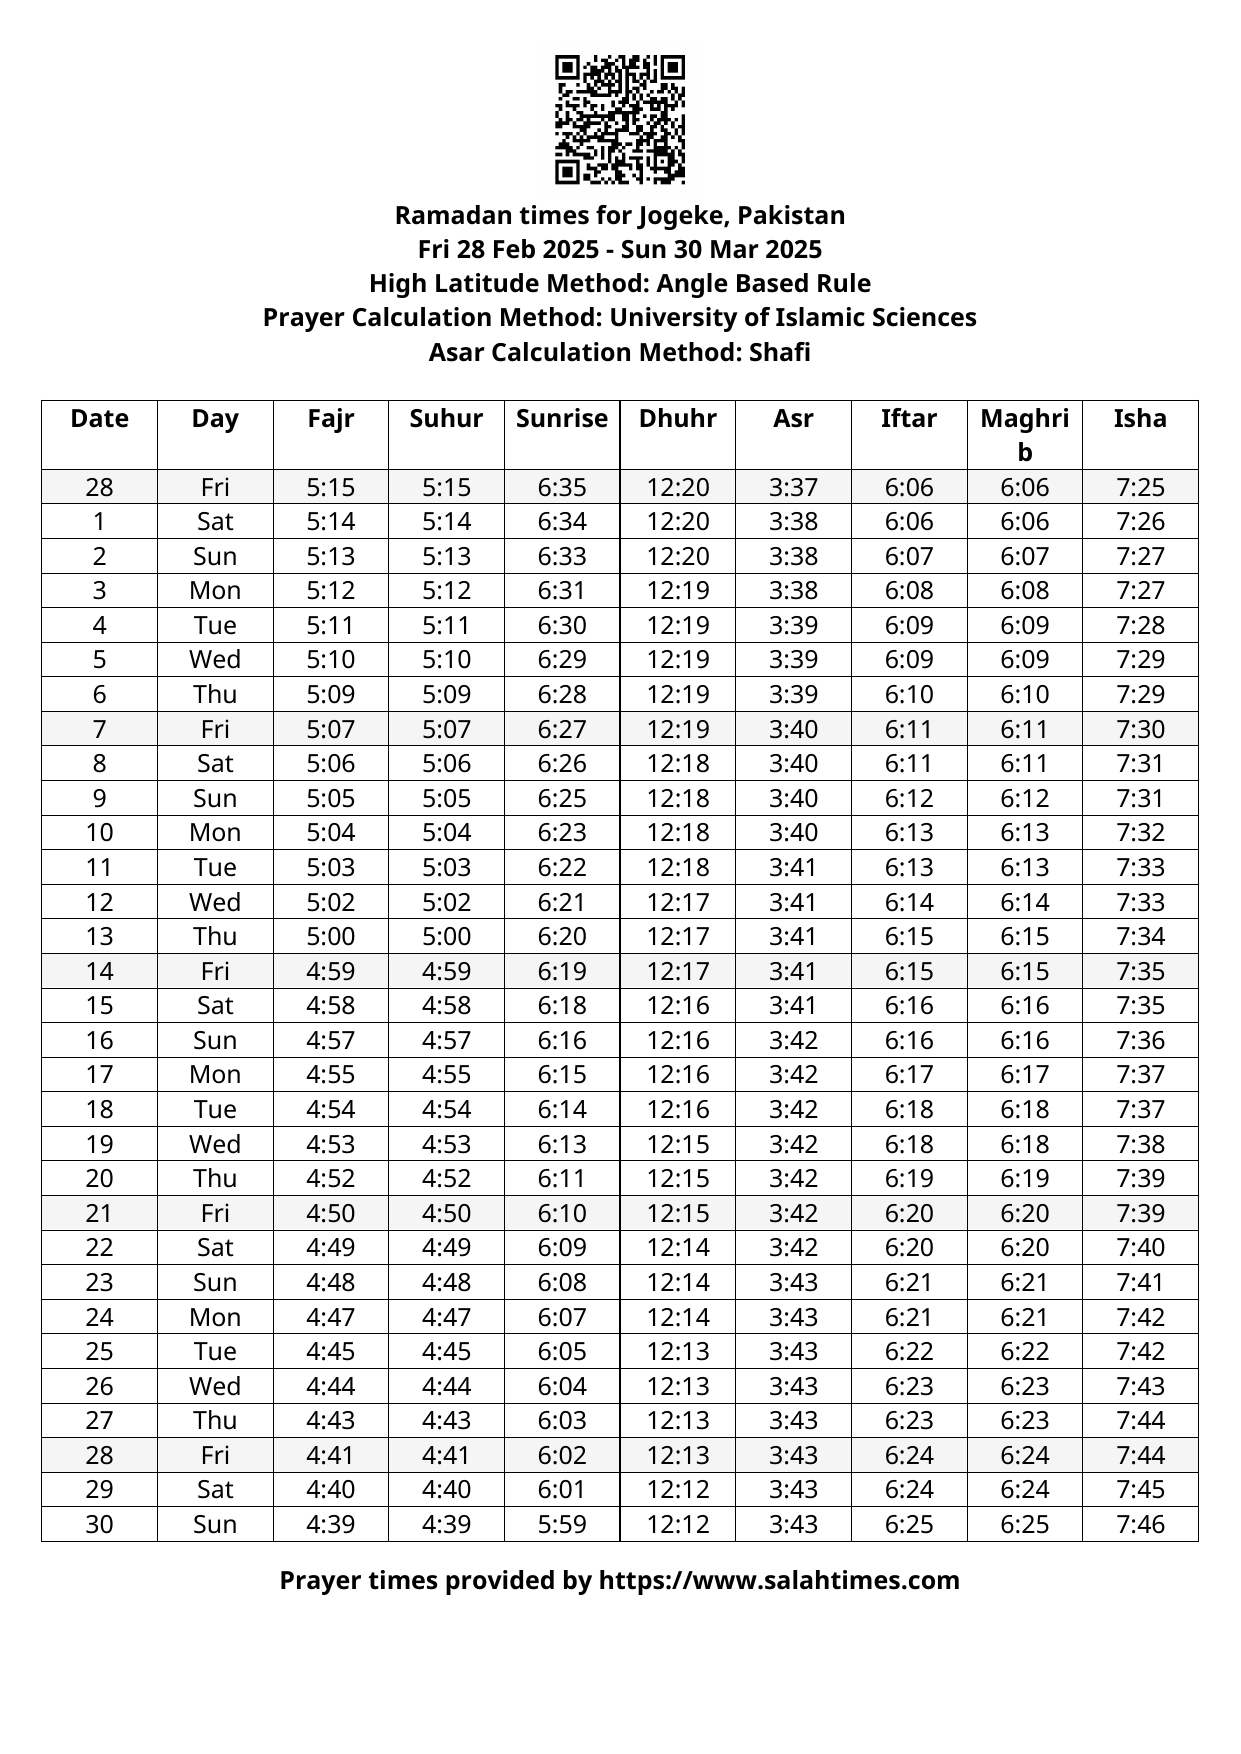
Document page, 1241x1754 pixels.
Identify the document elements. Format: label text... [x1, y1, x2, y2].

table_cell 4:44 [274, 1369, 388, 1402]
table_cell 3:37 [736, 470, 851, 503]
table_cell 6:18 [968, 1092, 1082, 1126]
table_cell 4:41 [389, 1438, 504, 1472]
table_cell 6:15 [968, 954, 1082, 987]
table_cell Wed [158, 885, 273, 918]
text Fri 28 Feb 2025 - Sun 30 Mar 2025 [42, 232, 1198, 266]
table_cell 5:10 [274, 643, 388, 676]
table_cell 3:41 [736, 919, 851, 953]
table_cell 3:43 [736, 1369, 851, 1402]
table_cell 5:02 [274, 885, 388, 918]
table_cell 6:12 [852, 781, 967, 814]
table_header Date [42, 401, 157, 469]
table_cell 7:33 [1083, 885, 1198, 918]
table_cell 11 [42, 850, 157, 884]
table_cell 6:11 [852, 712, 967, 745]
table_cell 8 [42, 746, 157, 780]
table_cell 5:04 [274, 816, 388, 849]
table_cell 5:09 [274, 677, 388, 711]
table_cell 7:41 [1083, 1265, 1198, 1299]
table_cell Mon [158, 816, 273, 849]
table_cell 23 [42, 1265, 157, 1299]
table_cell 26 [42, 1369, 157, 1402]
table_cell 3:38 [736, 539, 851, 572]
table_cell 12:13 [621, 1334, 735, 1368]
table_cell 6:13 [968, 850, 1082, 884]
table_cell Sun [158, 1023, 273, 1057]
table_cell Tue [158, 1334, 273, 1368]
table_cell 17 [42, 1058, 157, 1091]
table_cell 10 [42, 816, 157, 849]
table_cell Sat [158, 1231, 273, 1264]
table_cell 5:12 [274, 574, 388, 607]
table_cell 6:03 [505, 1404, 619, 1437]
table_cell 7:31 [1083, 781, 1198, 814]
table_cell 6:13 [505, 1127, 619, 1160]
table_header Suhur [389, 401, 504, 469]
table_cell 12:18 [621, 746, 735, 780]
table_cell 4:43 [274, 1404, 388, 1437]
table_cell 6:18 [852, 1127, 967, 1160]
table_cell 7 [42, 712, 157, 745]
table_cell 5:03 [389, 850, 504, 884]
table_cell Sat [158, 989, 273, 1022]
table_cell 4:59 [274, 954, 388, 987]
table_cell 3:41 [736, 850, 851, 884]
table_cell 6:24 [968, 1438, 1082, 1472]
table_cell 5:09 [389, 677, 504, 711]
table_cell 6:20 [852, 1196, 967, 1229]
table_cell 6:15 [852, 954, 967, 987]
table_cell 7:43 [1083, 1369, 1198, 1402]
table_cell 5:15 [274, 470, 388, 503]
table_cell 4:57 [389, 1023, 504, 1057]
table_cell 6:10 [852, 677, 967, 711]
table_cell 6:15 [968, 919, 1082, 953]
table_cell Fri [158, 1196, 273, 1229]
table_cell 6:20 [968, 1196, 1082, 1229]
table_cell 4:49 [389, 1231, 504, 1264]
table_cell 3:43 [736, 1334, 851, 1368]
table_cell 6:29 [505, 643, 619, 676]
table_cell 3:41 [736, 989, 851, 1022]
table_cell 16 [42, 1023, 157, 1057]
table_cell 3:39 [736, 608, 851, 642]
table_cell 5:59 [505, 1507, 619, 1541]
table_cell 6:19 [852, 1161, 967, 1195]
table_cell 12:15 [621, 1196, 735, 1229]
table_cell 3:41 [736, 885, 851, 918]
table_cell 5:11 [389, 608, 504, 642]
table_cell 6:24 [852, 1438, 967, 1472]
table_cell 5:07 [389, 712, 504, 745]
table_cell 4:48 [274, 1265, 388, 1299]
table_cell 3:40 [736, 746, 851, 780]
table_cell 12:19 [621, 574, 735, 607]
table_cell 6:10 [505, 1196, 619, 1229]
table_cell 12:18 [621, 781, 735, 814]
text High Latitude Method: Angle Based Rule [42, 266, 1198, 300]
table_cell Sun [158, 1507, 273, 1541]
table_cell 7:34 [1083, 919, 1198, 953]
table_cell 7:46 [1083, 1507, 1198, 1541]
table_cell 3:42 [736, 1161, 851, 1195]
table_cell 12:20 [621, 504, 735, 538]
table_cell 6:12 [968, 781, 1082, 814]
table_cell 4:53 [274, 1127, 388, 1160]
table_cell 6:08 [505, 1265, 619, 1299]
table_header Maghrib [968, 401, 1082, 469]
table_cell 12:16 [621, 1092, 735, 1126]
table_cell 29 [42, 1473, 157, 1506]
table_cell 6:11 [505, 1161, 619, 1195]
table_cell 6:25 [968, 1507, 1082, 1541]
table_cell 4:45 [274, 1334, 388, 1368]
table_cell 22 [42, 1231, 157, 1264]
table_cell 6:21 [852, 1300, 967, 1333]
table_cell 12:16 [621, 1023, 735, 1057]
table_cell 27 [42, 1404, 157, 1437]
table_cell 4 [42, 608, 157, 642]
table_cell 3:38 [736, 574, 851, 607]
table_cell 6:25 [505, 781, 619, 814]
table_cell 14 [42, 954, 157, 987]
table_cell 3:39 [736, 643, 851, 676]
table_cell Fri [158, 470, 273, 503]
table_cell 4:50 [389, 1196, 504, 1229]
table_cell 6:31 [505, 574, 619, 607]
table_cell 4:52 [389, 1161, 504, 1195]
table_cell Thu [158, 1161, 273, 1195]
table_cell 12:20 [621, 539, 735, 572]
table_cell 4:52 [274, 1161, 388, 1195]
table_cell 3:42 [736, 1023, 851, 1057]
table_cell 6:02 [505, 1438, 619, 1472]
table_cell 6:14 [505, 1092, 619, 1126]
table_cell 7:40 [1083, 1231, 1198, 1264]
table_cell 5:05 [389, 781, 504, 814]
table_cell 6:06 [852, 504, 967, 538]
text Ramadan times for Jogeke, Pakistan [42, 198, 1198, 232]
table_cell 7:42 [1083, 1334, 1198, 1368]
table_cell 1 [42, 504, 157, 538]
table_cell 4:47 [274, 1300, 388, 1333]
table_cell 12:17 [621, 885, 735, 918]
table_cell 7:37 [1083, 1058, 1198, 1091]
table_cell 7:44 [1083, 1404, 1198, 1437]
text Asar Calculation Method: Shafi [42, 334, 1198, 368]
table_cell 6:14 [852, 885, 967, 918]
table_cell 5:10 [389, 643, 504, 676]
table_cell 4:55 [274, 1058, 388, 1091]
table_cell Thu [158, 919, 273, 953]
table_cell Fri [158, 954, 273, 987]
table_cell 6:16 [505, 1023, 619, 1057]
table_cell 5:02 [389, 885, 504, 918]
table_cell 13 [42, 919, 157, 953]
table_cell 4:44 [389, 1369, 504, 1402]
table_cell 7:32 [1083, 816, 1198, 849]
table_cell 4:48 [389, 1265, 504, 1299]
table_cell 5:03 [274, 850, 388, 884]
table_cell 6:17 [852, 1058, 967, 1091]
table_cell 20 [42, 1161, 157, 1195]
table_cell 12:17 [621, 919, 735, 953]
table_cell 6:20 [505, 919, 619, 953]
table_cell 7:38 [1083, 1127, 1198, 1160]
table_cell 5:00 [274, 919, 388, 953]
table_cell Thu [158, 1404, 273, 1437]
table_cell 3:41 [736, 954, 851, 987]
table_header Isha [1083, 401, 1198, 469]
table_cell 4:57 [274, 1023, 388, 1057]
table_cell 6:20 [852, 1231, 967, 1264]
table_cell 6:09 [968, 643, 1082, 676]
table_cell 6:22 [852, 1334, 967, 1368]
table_cell 6:21 [968, 1300, 1082, 1333]
table_cell Sun [158, 1265, 273, 1299]
table_cell 5:06 [389, 746, 504, 780]
table_cell 4:55 [389, 1058, 504, 1091]
text Prayer Calculation Method: University of Islamic Sciences [42, 300, 1198, 334]
table_cell 7:39 [1083, 1161, 1198, 1195]
table_cell 7:36 [1083, 1023, 1198, 1057]
table_cell 3:42 [736, 1196, 851, 1229]
table_cell 6:23 [505, 816, 619, 849]
table_cell 6:33 [505, 539, 619, 572]
table_cell 4:43 [389, 1404, 504, 1437]
table_cell 3:43 [736, 1404, 851, 1437]
table_cell 18 [42, 1092, 157, 1126]
table_cell 6:24 [852, 1473, 967, 1506]
table_cell 3:42 [736, 1231, 851, 1264]
table_cell 4:58 [274, 989, 388, 1022]
table_cell 6:16 [852, 989, 967, 1022]
table_header Iftar [852, 401, 967, 469]
table_cell 6:16 [968, 1023, 1082, 1057]
table_cell 6:09 [852, 608, 967, 642]
table_cell 12:16 [621, 1058, 735, 1091]
table_cell 6:16 [852, 1023, 967, 1057]
table_cell 6:09 [505, 1231, 619, 1264]
table_cell 12:12 [621, 1473, 735, 1506]
table_cell 3:40 [736, 712, 851, 745]
table_cell 6:06 [968, 504, 1082, 538]
table_cell 6:20 [968, 1231, 1082, 1264]
table_cell 6:22 [968, 1334, 1082, 1368]
table_cell Mon [158, 1058, 273, 1091]
table_cell 12:19 [621, 712, 735, 745]
table_cell 6:16 [968, 989, 1082, 1022]
table_cell 6:01 [505, 1473, 619, 1506]
table_cell Sat [158, 1473, 273, 1506]
table_cell 6:23 [968, 1369, 1082, 1402]
table_cell 6:18 [505, 989, 619, 1022]
table_cell 6:07 [505, 1300, 619, 1333]
table_cell Wed [158, 1369, 273, 1402]
table_cell 12:13 [621, 1404, 735, 1437]
table_cell 12:14 [621, 1300, 735, 1333]
table_cell 3:42 [736, 1127, 851, 1160]
table_cell 6:18 [968, 1127, 1082, 1160]
table_cell 4:39 [389, 1507, 504, 1541]
table_cell Sat [158, 504, 273, 538]
table_cell 4:58 [389, 989, 504, 1022]
table_cell 6:19 [505, 954, 619, 987]
table_cell 5:14 [389, 504, 504, 538]
table_cell 7:44 [1083, 1438, 1198, 1472]
text Prayer times provided by https://www.salahtimes.com [42, 1563, 1198, 1597]
table_cell 6:17 [968, 1058, 1082, 1091]
table_cell Fri [158, 712, 273, 745]
table_cell 6:14 [968, 885, 1082, 918]
table_cell 12:16 [621, 989, 735, 1022]
table_cell 6:09 [852, 643, 967, 676]
table_cell 7:37 [1083, 1092, 1198, 1126]
table_cell 4:41 [274, 1438, 388, 1472]
table_cell 6:06 [968, 470, 1082, 503]
table_cell 12:15 [621, 1127, 735, 1160]
table_cell 19 [42, 1127, 157, 1160]
table_cell Tue [158, 608, 273, 642]
table_cell 7:42 [1083, 1300, 1198, 1333]
table_cell 4:54 [274, 1092, 388, 1126]
table_cell 6:08 [852, 574, 967, 607]
table_cell 7:35 [1083, 989, 1198, 1022]
table_cell 5:04 [389, 816, 504, 849]
table_cell 7:29 [1083, 643, 1198, 676]
table_cell 25 [42, 1334, 157, 1368]
table_cell 6:26 [505, 746, 619, 780]
table_cell 4:59 [389, 954, 504, 987]
table_cell 6:04 [505, 1369, 619, 1402]
table_cell Mon [158, 1300, 273, 1333]
table_cell 7:27 [1083, 574, 1198, 607]
table_cell 3:43 [736, 1300, 851, 1333]
table_cell 5:06 [274, 746, 388, 780]
table_cell 4:54 [389, 1092, 504, 1126]
table_cell 12:15 [621, 1161, 735, 1195]
table_cell 7:39 [1083, 1196, 1198, 1229]
table_cell 12:18 [621, 850, 735, 884]
table_cell 9 [42, 781, 157, 814]
table_cell 4:50 [274, 1196, 388, 1229]
table_cell 6:21 [505, 885, 619, 918]
table_cell 7:26 [1083, 504, 1198, 538]
table_cell 5:00 [389, 919, 504, 953]
table_cell 6:27 [505, 712, 619, 745]
table_cell 12:17 [621, 954, 735, 987]
table_cell Wed [158, 1127, 273, 1160]
table_cell 7:29 [1083, 677, 1198, 711]
table_cell 12 [42, 885, 157, 918]
table_cell 6:23 [852, 1404, 967, 1437]
table_cell 12:19 [621, 677, 735, 711]
table_cell Fri [158, 1438, 273, 1472]
table_cell 28 [42, 470, 157, 503]
table_header Day [158, 401, 273, 469]
table_cell 15 [42, 989, 157, 1022]
table_cell Mon [158, 574, 273, 607]
table_cell Tue [158, 850, 273, 884]
table_cell 7:31 [1083, 746, 1198, 780]
table_cell 5:13 [389, 539, 504, 572]
table_header Dhuhr [621, 401, 735, 469]
table_cell 6:24 [968, 1473, 1082, 1506]
table_cell 6:30 [505, 608, 619, 642]
table_cell 6:11 [968, 746, 1082, 780]
table_cell 6:21 [852, 1265, 967, 1299]
table_cell 3:43 [736, 1507, 851, 1541]
table_cell 7:25 [1083, 470, 1198, 503]
table_cell 6:25 [852, 1507, 967, 1541]
table_cell 12:13 [621, 1369, 735, 1402]
table_cell 30 [42, 1507, 157, 1541]
table_header Asr [736, 401, 851, 469]
table_cell 6:35 [505, 470, 619, 503]
table_cell 3:43 [736, 1265, 851, 1299]
table_cell 12:19 [621, 608, 735, 642]
table_cell 3:39 [736, 677, 851, 711]
table_cell 3 [42, 574, 157, 607]
table_cell 12:14 [621, 1231, 735, 1264]
table_cell 5:13 [274, 539, 388, 572]
table_cell 12:19 [621, 643, 735, 676]
table_cell 7:28 [1083, 608, 1198, 642]
table_cell 6:11 [852, 746, 967, 780]
table_cell 3:42 [736, 1058, 851, 1091]
table_cell 5:14 [274, 504, 388, 538]
table_cell 5:15 [389, 470, 504, 503]
table_cell 6:10 [968, 677, 1082, 711]
table_cell 12:13 [621, 1438, 735, 1472]
table_cell 5:11 [274, 608, 388, 642]
table_cell 3:42 [736, 1092, 851, 1126]
table_cell 7:33 [1083, 850, 1198, 884]
table_cell 7:27 [1083, 539, 1198, 572]
table_cell 24 [42, 1300, 157, 1333]
table_cell 6:15 [852, 919, 967, 953]
table_cell 7:30 [1083, 712, 1198, 745]
table_cell 4:49 [274, 1231, 388, 1264]
table_cell 5:05 [274, 781, 388, 814]
table_cell 21 [42, 1196, 157, 1229]
table_cell 6:22 [505, 850, 619, 884]
table_cell 6:18 [852, 1092, 967, 1126]
table_cell 6:05 [505, 1334, 619, 1368]
table_cell 12:20 [621, 470, 735, 503]
table_cell 5 [42, 643, 157, 676]
table_cell 6:28 [505, 677, 619, 711]
table_cell 2 [42, 539, 157, 572]
table_cell Tue [158, 1092, 273, 1126]
table_cell 6:13 [852, 850, 967, 884]
table_cell 6:08 [968, 574, 1082, 607]
table_cell Thu [158, 677, 273, 711]
table_header Sunrise [505, 401, 619, 469]
table_cell 12:14 [621, 1265, 735, 1299]
table_cell 3:43 [736, 1473, 851, 1506]
table_cell Sat [158, 746, 273, 780]
table_cell 3:40 [736, 781, 851, 814]
table_cell 4:47 [389, 1300, 504, 1333]
table_cell 4:39 [274, 1507, 388, 1541]
table_cell 3:38 [736, 504, 851, 538]
table_cell 6:23 [968, 1404, 1082, 1437]
table_cell Sun [158, 781, 273, 814]
table_cell Wed [158, 643, 273, 676]
table_cell 6:06 [852, 470, 967, 503]
table_cell 5:12 [389, 574, 504, 607]
table_cell 6:07 [852, 539, 967, 572]
table_cell 6:13 [852, 816, 967, 849]
table_cell 7:35 [1083, 954, 1198, 987]
table_cell 6:13 [968, 816, 1082, 849]
table_cell 28 [42, 1438, 157, 1472]
table_header Fajr [274, 401, 388, 469]
table_cell 6 [42, 677, 157, 711]
table_cell 12:12 [621, 1507, 735, 1541]
table_cell 4:40 [389, 1473, 504, 1506]
picture [542, 41, 699, 198]
table_cell 6:19 [968, 1161, 1082, 1195]
table_cell 4:45 [389, 1334, 504, 1368]
table_cell 4:53 [389, 1127, 504, 1160]
table_cell 6:11 [968, 712, 1082, 745]
table_cell 7:45 [1083, 1473, 1198, 1506]
table_cell 3:40 [736, 816, 851, 849]
table_cell 6:21 [968, 1265, 1082, 1299]
table_cell 5:07 [274, 712, 388, 745]
table_cell 6:07 [968, 539, 1082, 572]
table_cell 12:18 [621, 816, 735, 849]
table_cell 3:43 [736, 1438, 851, 1472]
table_cell Sun [158, 539, 273, 572]
table_cell 6:23 [852, 1369, 967, 1402]
table_cell 6:09 [968, 608, 1082, 642]
table_cell 6:34 [505, 504, 619, 538]
table_cell 6:15 [505, 1058, 619, 1091]
table_cell 4:40 [274, 1473, 388, 1506]
